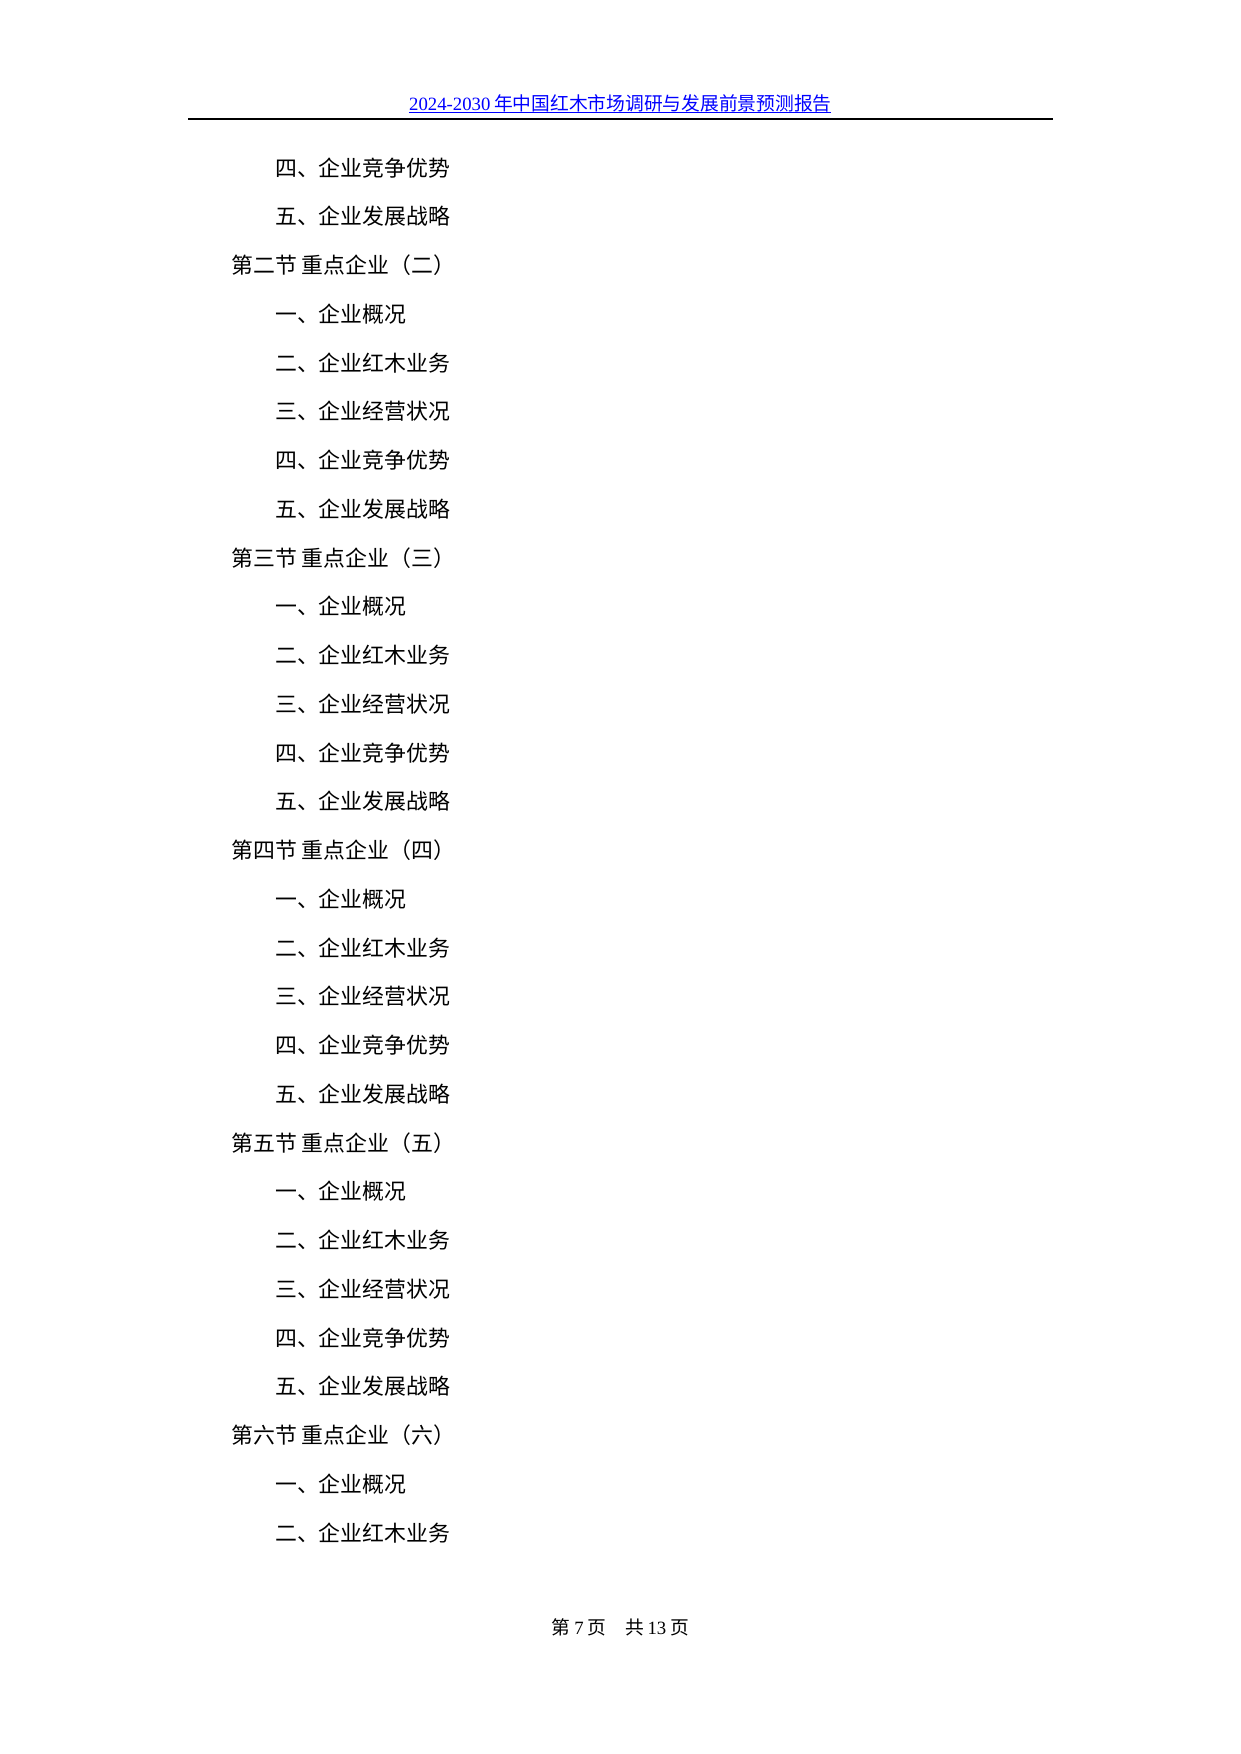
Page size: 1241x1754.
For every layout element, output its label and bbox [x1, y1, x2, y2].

text [187, 150, 1053, 1548]
